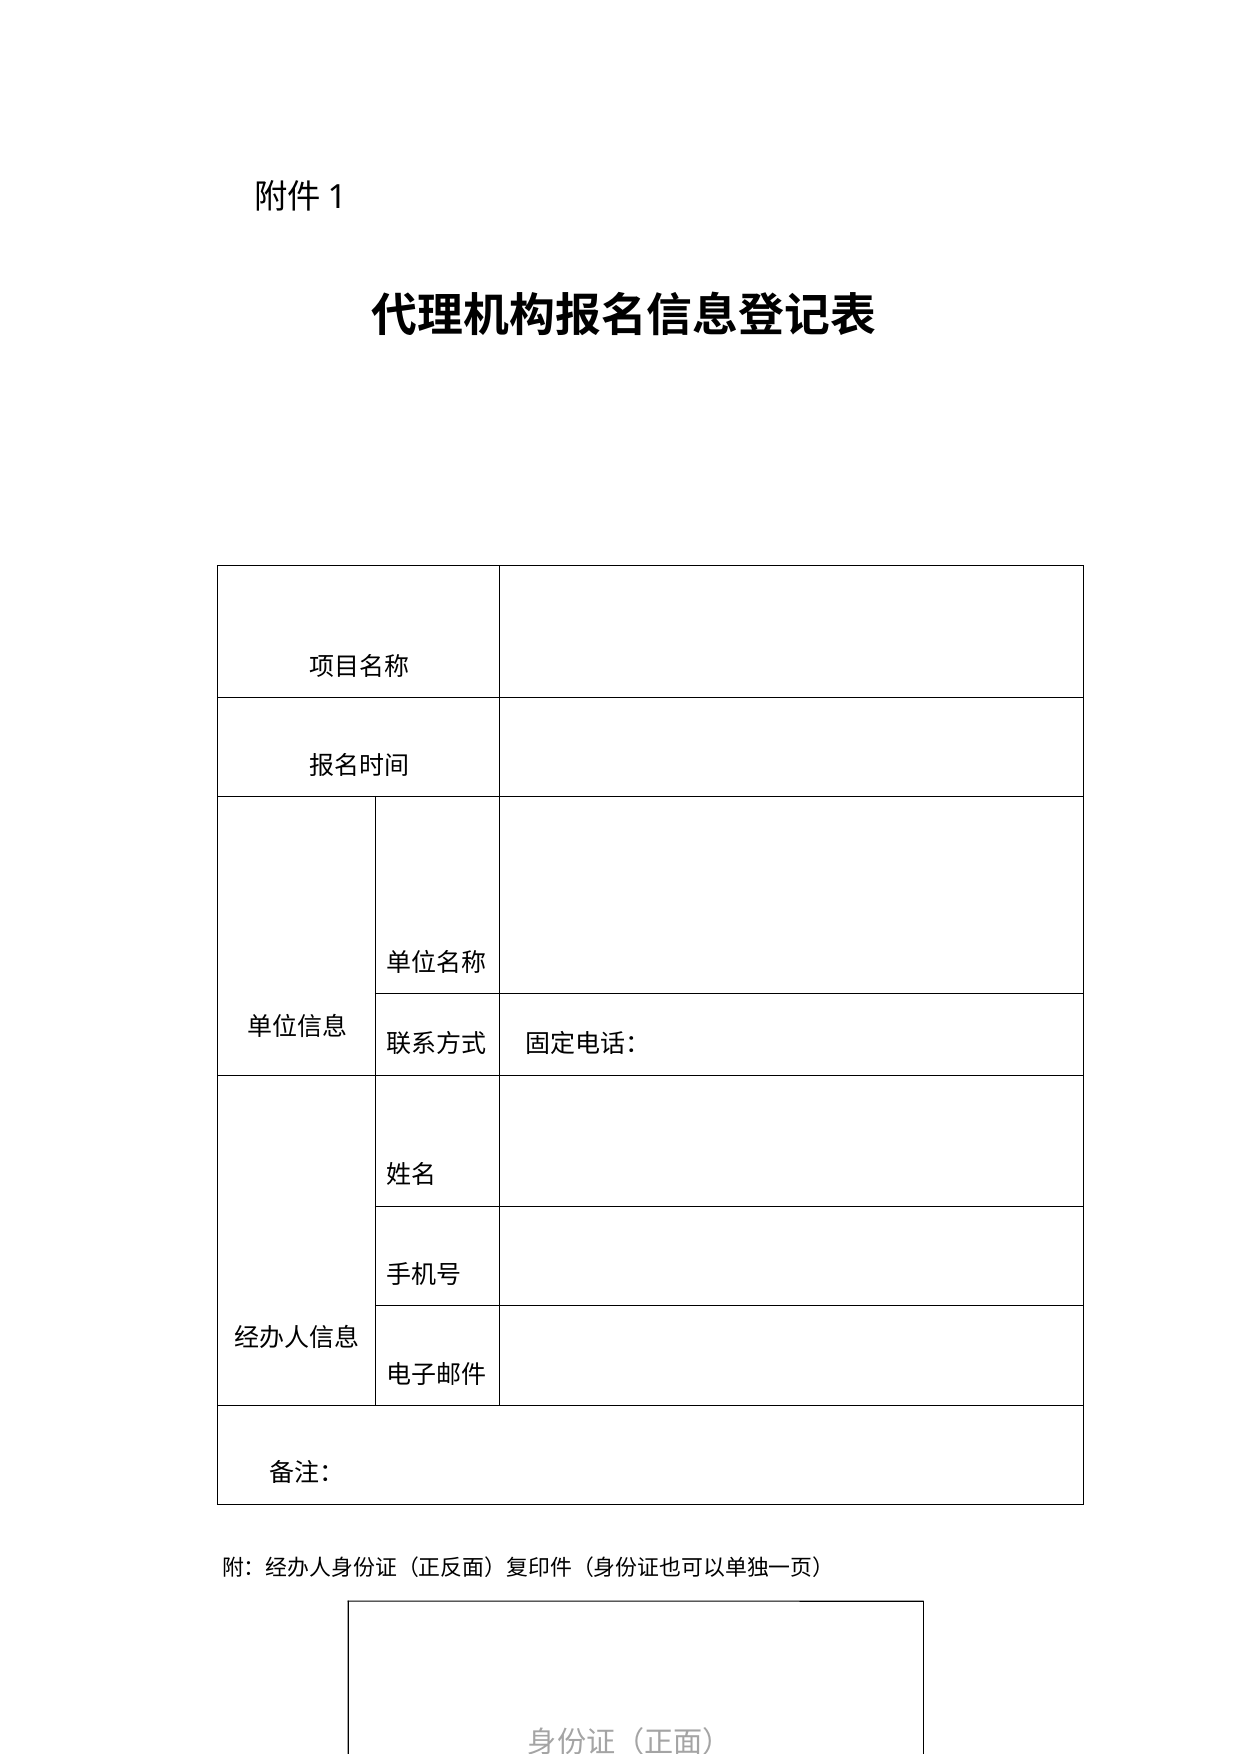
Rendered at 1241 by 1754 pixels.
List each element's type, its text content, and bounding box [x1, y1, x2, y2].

table_cell [500, 1207, 1083, 1305]
table_cell 姓名 [376, 1076, 499, 1206]
list 附件1 [187, 162, 1053, 227]
table_cell [500, 1076, 1083, 1206]
table_cell 电子邮件 [376, 1306, 499, 1405]
table_cell 单位信息 [218, 797, 375, 1074]
text 附：经办人身份证（正反面）复印件（身份证也可以单独一页） [200, 1549, 1053, 1582]
table_cell 备注： [218, 1406, 1083, 1503]
table_header [500, 566, 1083, 697]
table_header 项目名称 [218, 566, 499, 697]
table_cell [500, 797, 1083, 993]
table_cell [500, 698, 1083, 796]
subtitle 代理机构报名信息登记表 [187, 262, 1053, 360]
table_cell 经办人信息 [218, 1076, 375, 1405]
table_cell [500, 1306, 1083, 1405]
table_cell 联系方式 [376, 994, 499, 1074]
table_cell 手机号 [376, 1207, 499, 1305]
table_cell 固定电话： [500, 994, 1083, 1074]
table_cell 单位名称 [376, 797, 499, 993]
table_cell 报名时间 [218, 698, 499, 796]
